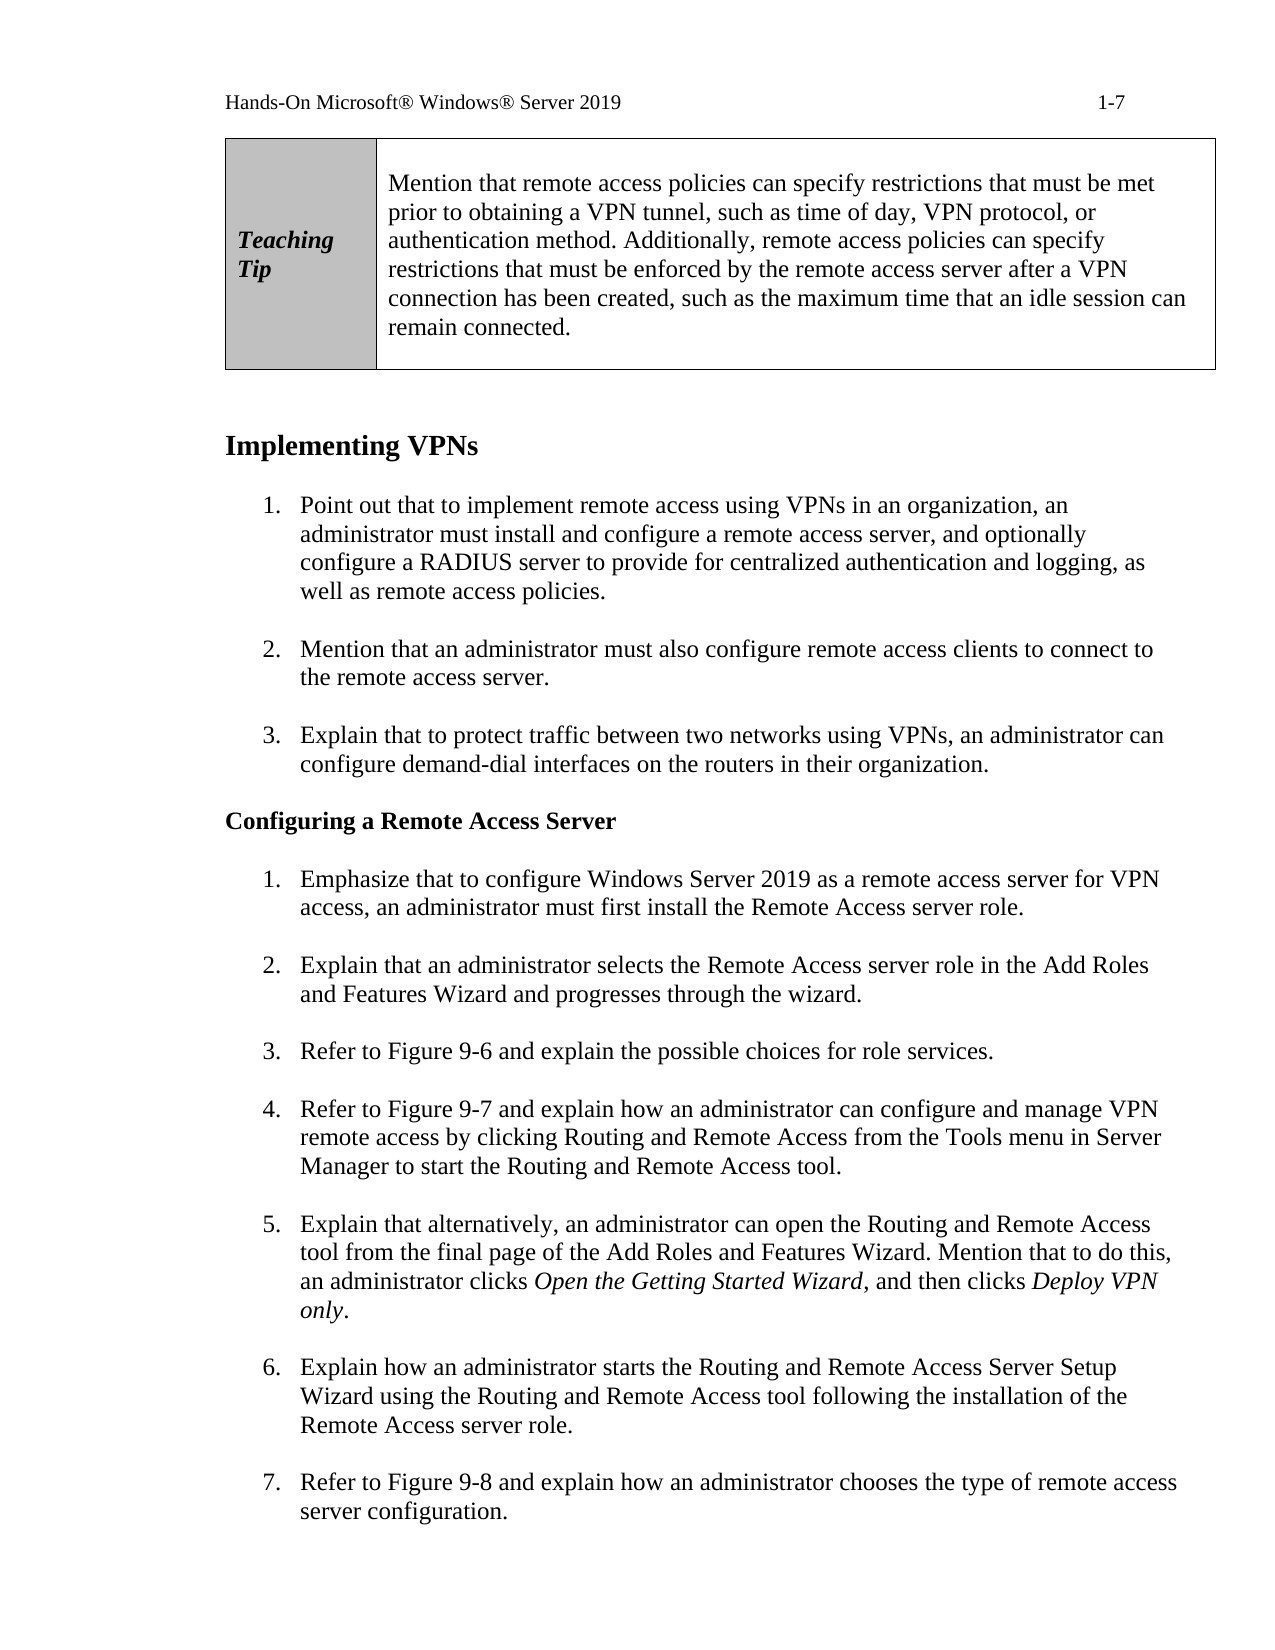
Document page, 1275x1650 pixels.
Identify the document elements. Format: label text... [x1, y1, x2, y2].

table_header Teaching Tip [226, 139, 376, 369]
list Explain that to protect traffic between two networks using VPNs, an administrator can configure demand-dial interfaces on the routers in their organization. [262, 720, 1185, 777]
list Refer to Figure 9-6 and explain the possible choices for role services. [262, 1036, 1185, 1065]
list Explain that an administrator selects the Remote Access server role in the Add Roles and Features Wizard and progresses through the wizard. [262, 950, 1185, 1007]
list Emphasize that to configure Windows Server 2019 as a remote access server for VPN access, an administrator must first install the Remote Access server role. [262, 864, 1185, 921]
list Refer to Figure 9-7 and explain how an administrator can configure and manage VPN remote access by clicking Routing and Remote Access from the Tools menu in Server Manager to start the Routing and Remote Access tool. [262, 1094, 1185, 1180]
table_header Mention that remote access policies can specify restrictions that must be met prior to obtaining a VPN tunnel, such as time of day, VPN protocol, or authentication method. Additionally, remote access policies can specify restrictions that must be enforced by the remote access server after a VPN connection has been created, such as the maximum time that an idle session can remain connected. [377, 139, 1215, 369]
list Configuring a Remote Access Server [225, 806, 1185, 835]
list Mention that an administrator must also configure remote access clients to connect to the remote access server. [262, 634, 1185, 691]
list Explain how an administrator starts the Routing and Remote Access Server Setup Wizard using the Routing and Remote Access tool following the installation of the Remote Access server role. [262, 1352, 1185, 1439]
list Refer to Figure 9-8 and explain how an administrator chooses the type of remote access server configuration. [262, 1467, 1185, 1525]
list Point out that to implement remote access using VPNs in an organization, an administrator must install and configure a remote access server, and optionally configure a RADIUS server to provide for centralized authentication and logging, as well as remote access policies. [262, 490, 1185, 605]
list Implementing VPNs [225, 428, 1185, 461]
list Explain that alternatively, an administrator can open the Routing and Remote Access tool from the final page of the Add Roles and Features Wizard. Mention that to do this, an administrator clicks Open the Getting Started Wizard, and then clicks Deploy VPN only. [262, 1209, 1185, 1324]
